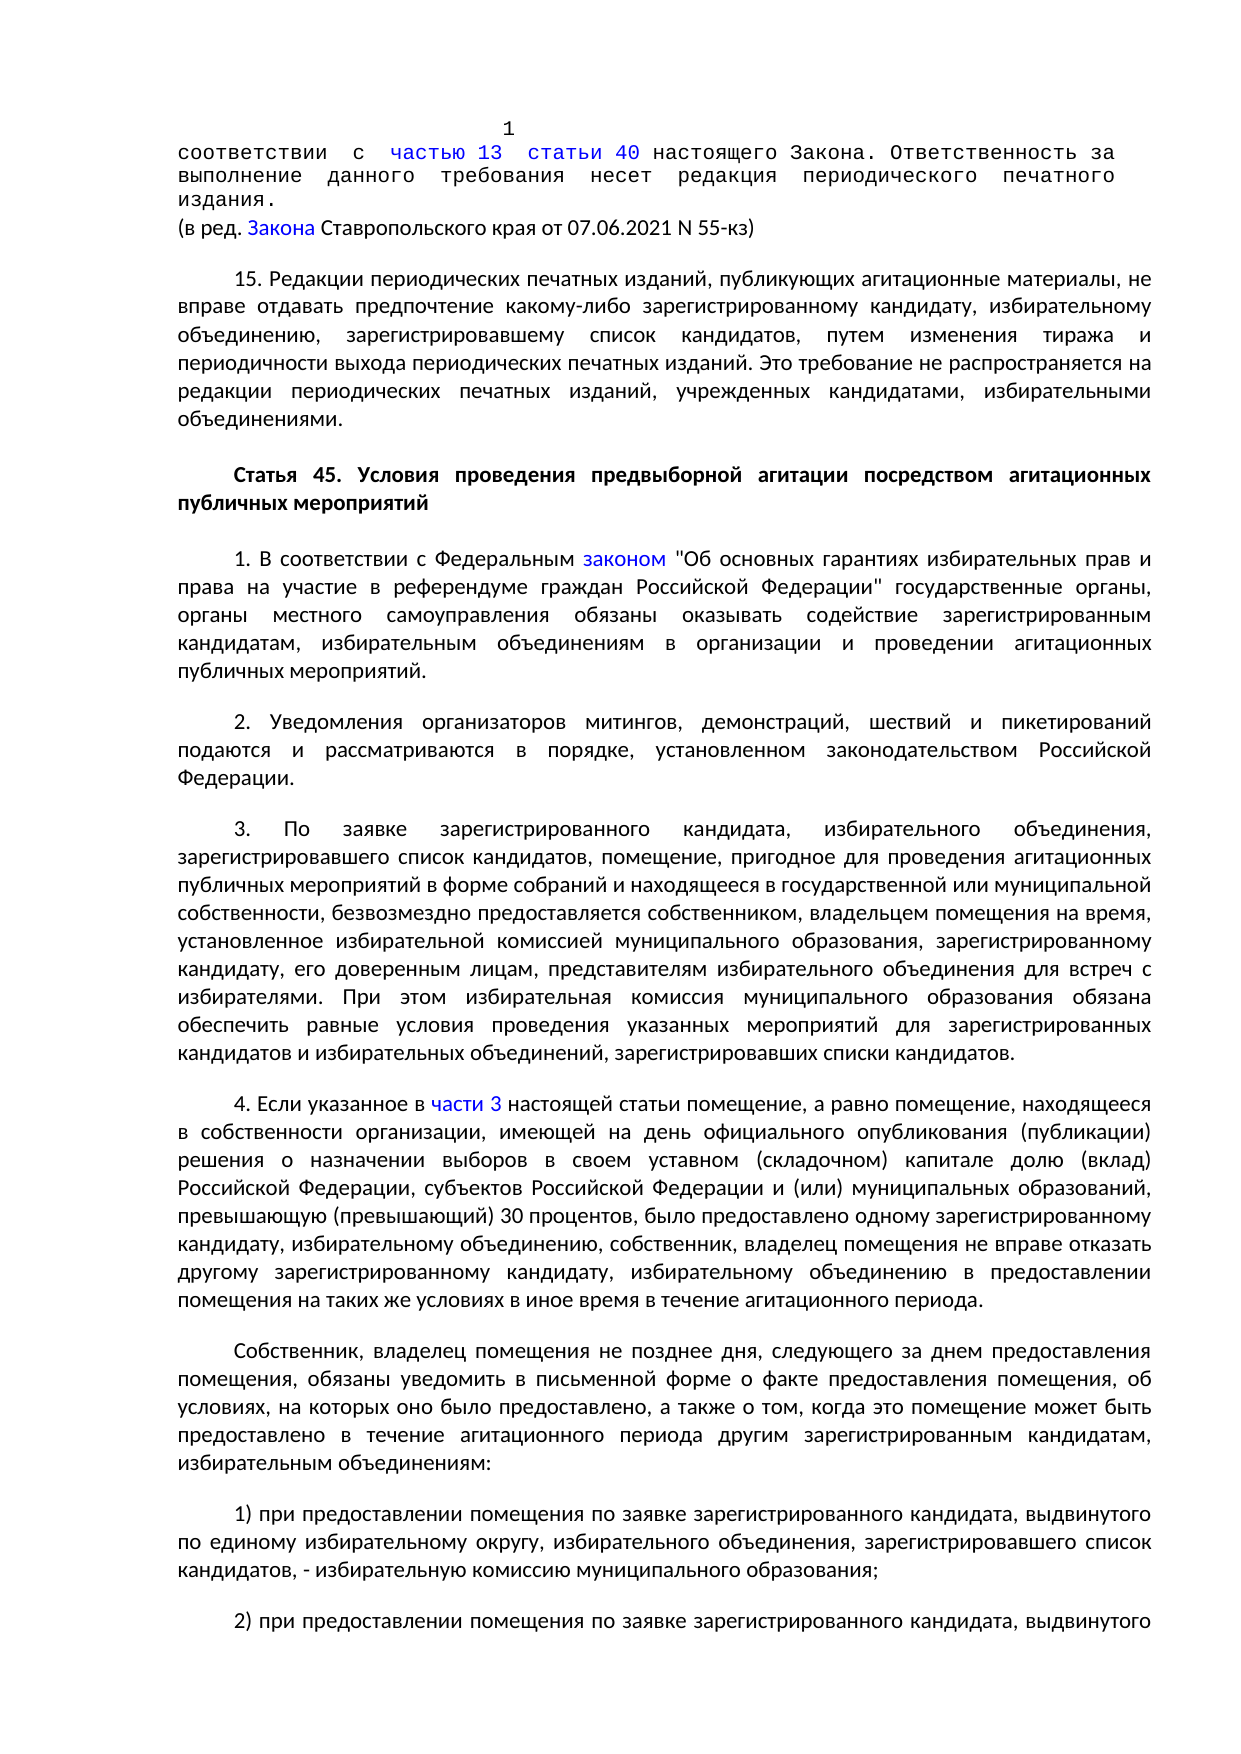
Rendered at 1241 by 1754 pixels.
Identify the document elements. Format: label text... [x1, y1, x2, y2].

text издания. [177, 189, 1152, 213]
text 4. Если указанное в части 3 настоящей статьи помещение, а равно помещение, находящееся в собственности организации, имеющей на день официального опубликования (публикации) решения о назначении выборов в своем уставном (складочном) капитале долю (вклад) Российской Федерации, субъектов Российской Федерации и (или) муниципальных образований, превышающую (превышающий) 30 процентов, было предоставлено одному зарегистрированному кандидату, избирательному объединению, собственник, владелец помещения не вправе отказать другому зарегистрированному кандидату, избирательному объединению в предоставлении помещения на таких же условиях в иное время в течение агитационного периода. [177, 1089, 1152, 1313]
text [177, 1606, 1152, 1634]
text выполнение данного требования несет редакция периодического печатного [177, 165, 1152, 189]
text 1) при предоставлении помещения по заявке зарегистрированного кандидата, выдвинутого по единому избирательному округу, избирательного объединения, зарегистрировавшего список кандидатов, - избирательную комиссию муниципального образования; [177, 1499, 1152, 1583]
text 15. Редакции периодических печатных изданий, публикующих агитационные материалы, не вправе отдавать предпочтение какому-либо зарегистрированному кандидату, избирательному объединению, зарегистрировавшему список кандидатов, путем изменения тиража и периодичности выхода периодических печатных изданий. Это требование не распространяется на редакции периодических печатных изданий, учрежденных кандидатами, избирательными объединениями. [177, 264, 1152, 432]
title Статья 45. Условия проведения предвыборной агитации посредством агитационных публичных мероприятий [177, 460, 1152, 516]
text 3. По заявке зарегистрированного кандидата, избирательного объединения, зарегистрировавшего список кандидатов, помещение, пригодное для проведения агитационных публичных мероприятий в форме собраний и находящееся в государственной или муниципальной собственности, безвозмездно предоставляется собственником, владельцем помещения на время, установленное избирательной комиссией муниципального образования, зарегистрированному кандидату, его доверенным лицам, представителям избирательного объединения для встреч с избирателями. При этом избирательная комиссия муниципального образования обязана обеспечить равные условия проведения указанных мероприятий для зарегистрированных кандидатов и избирательных объединений, зарегистрировавших списки кандидатов. [177, 814, 1152, 1066]
text 1. В соответствии с Федеральным законом "Об основных гарантиях избирательных прав и права на участие в референдуме граждан Российской Федерации" государственные органы, органы местного самоуправления обязаны оказывать содействие зарегистрированным кандидатам, избирательным объединениям в организации и проведении агитационных публичных мероприятий. [177, 544, 1152, 684]
text 2. Уведомления организаторов митингов, демонстраций, шествий и пикетирований подаются и рассматриваются в порядке, установленном законодательством Российской Федерации. [177, 707, 1152, 791]
text (в ред. Закона Ставропольского края от 07.06.2021 N 55-кз) [177, 213, 1152, 241]
text соответствии с частью 13 статьи 40 настоящего Закона. Ответственность за [177, 142, 1152, 165]
text 1 [177, 118, 1152, 142]
text Собственник, владелец помещения не позднее дня, следующего за днем предоставления помещения, обязаны уведомить в письменной форме о факте предоставления помещения, об условиях, на которых оно было предоставлено, а также о том, когда это помещение может быть предоставлено в течение агитационного периода другим зарегистрированным кандидатам, избирательным объединениям: [177, 1336, 1152, 1476]
